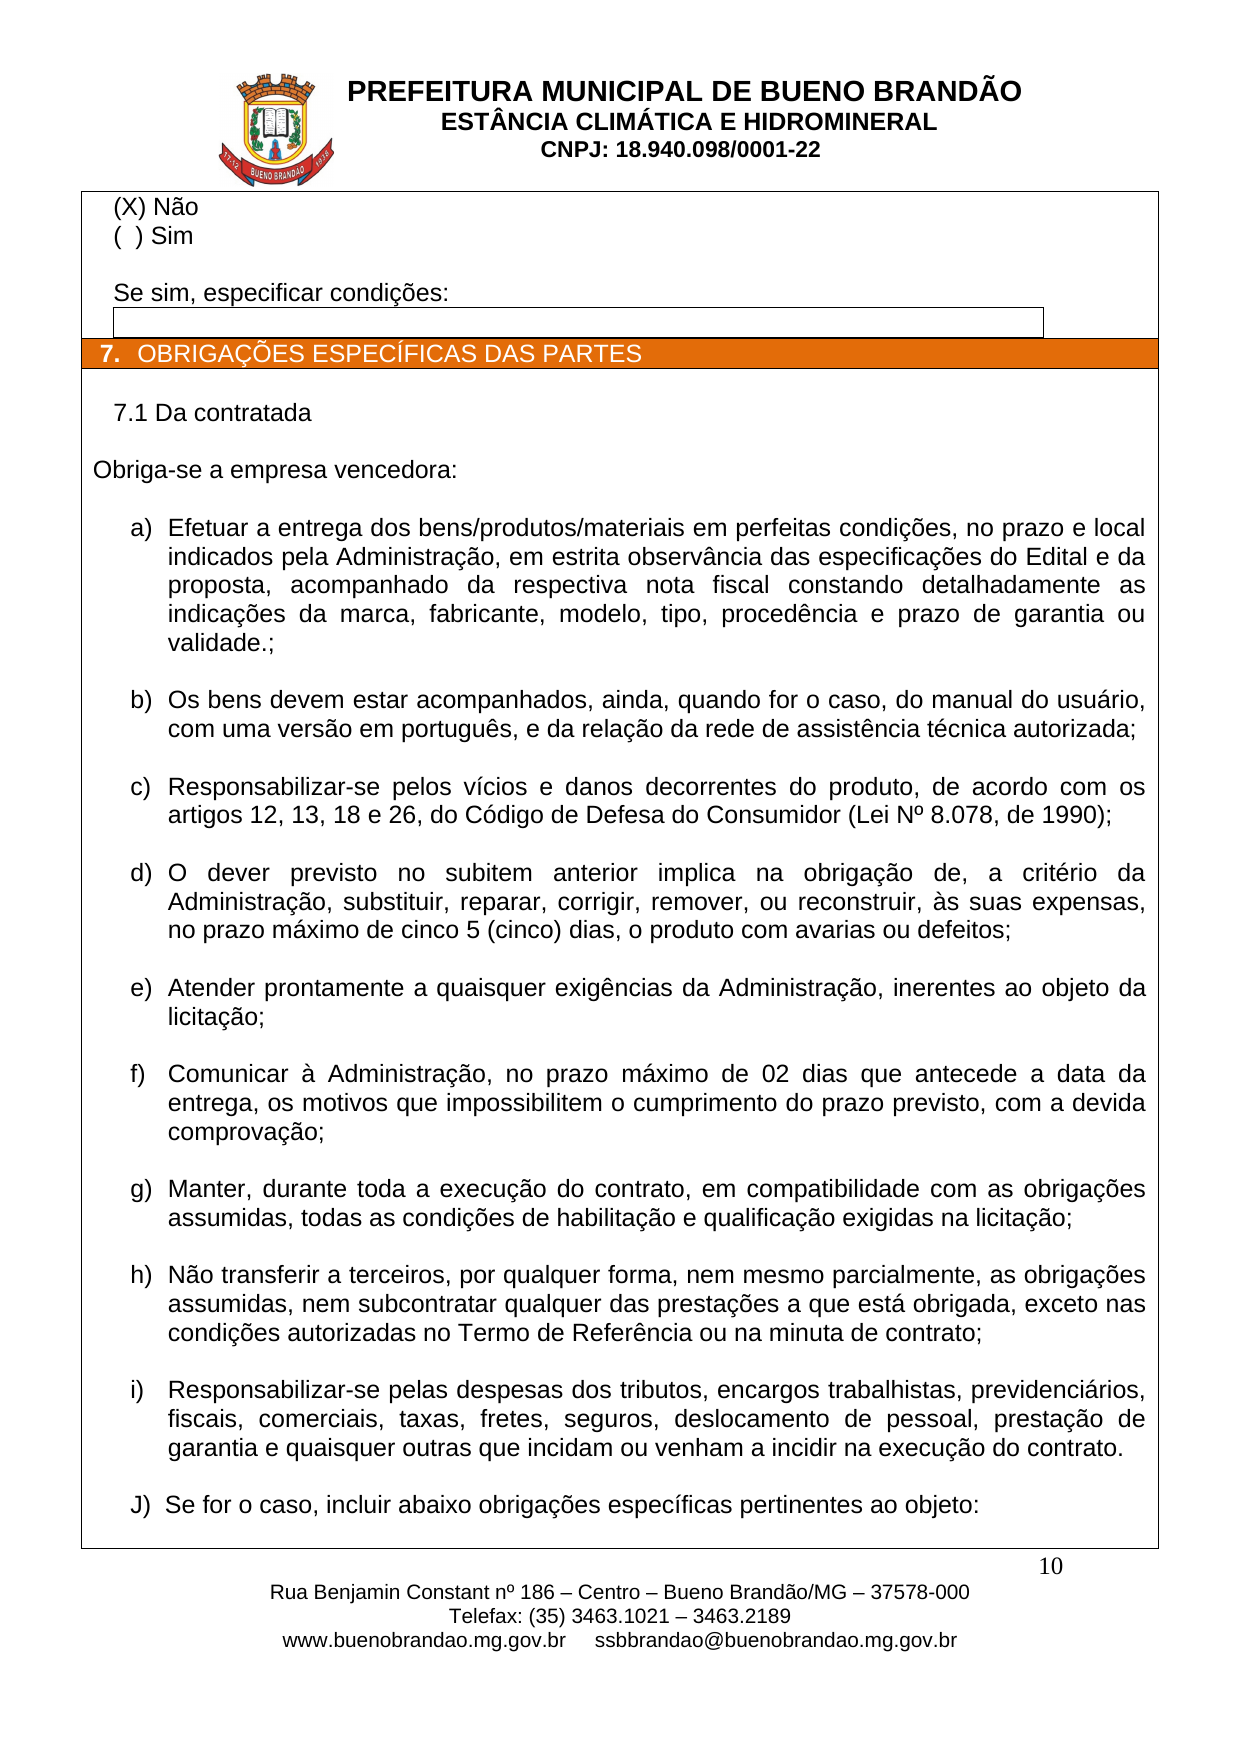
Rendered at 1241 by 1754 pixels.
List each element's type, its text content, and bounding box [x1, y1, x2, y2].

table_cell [82, 192, 1158, 338]
table_cell OBRIGAÇÕES ESPECÍFICAS DAS PARTES [82, 339, 1158, 368]
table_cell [82, 369, 1158, 1548]
